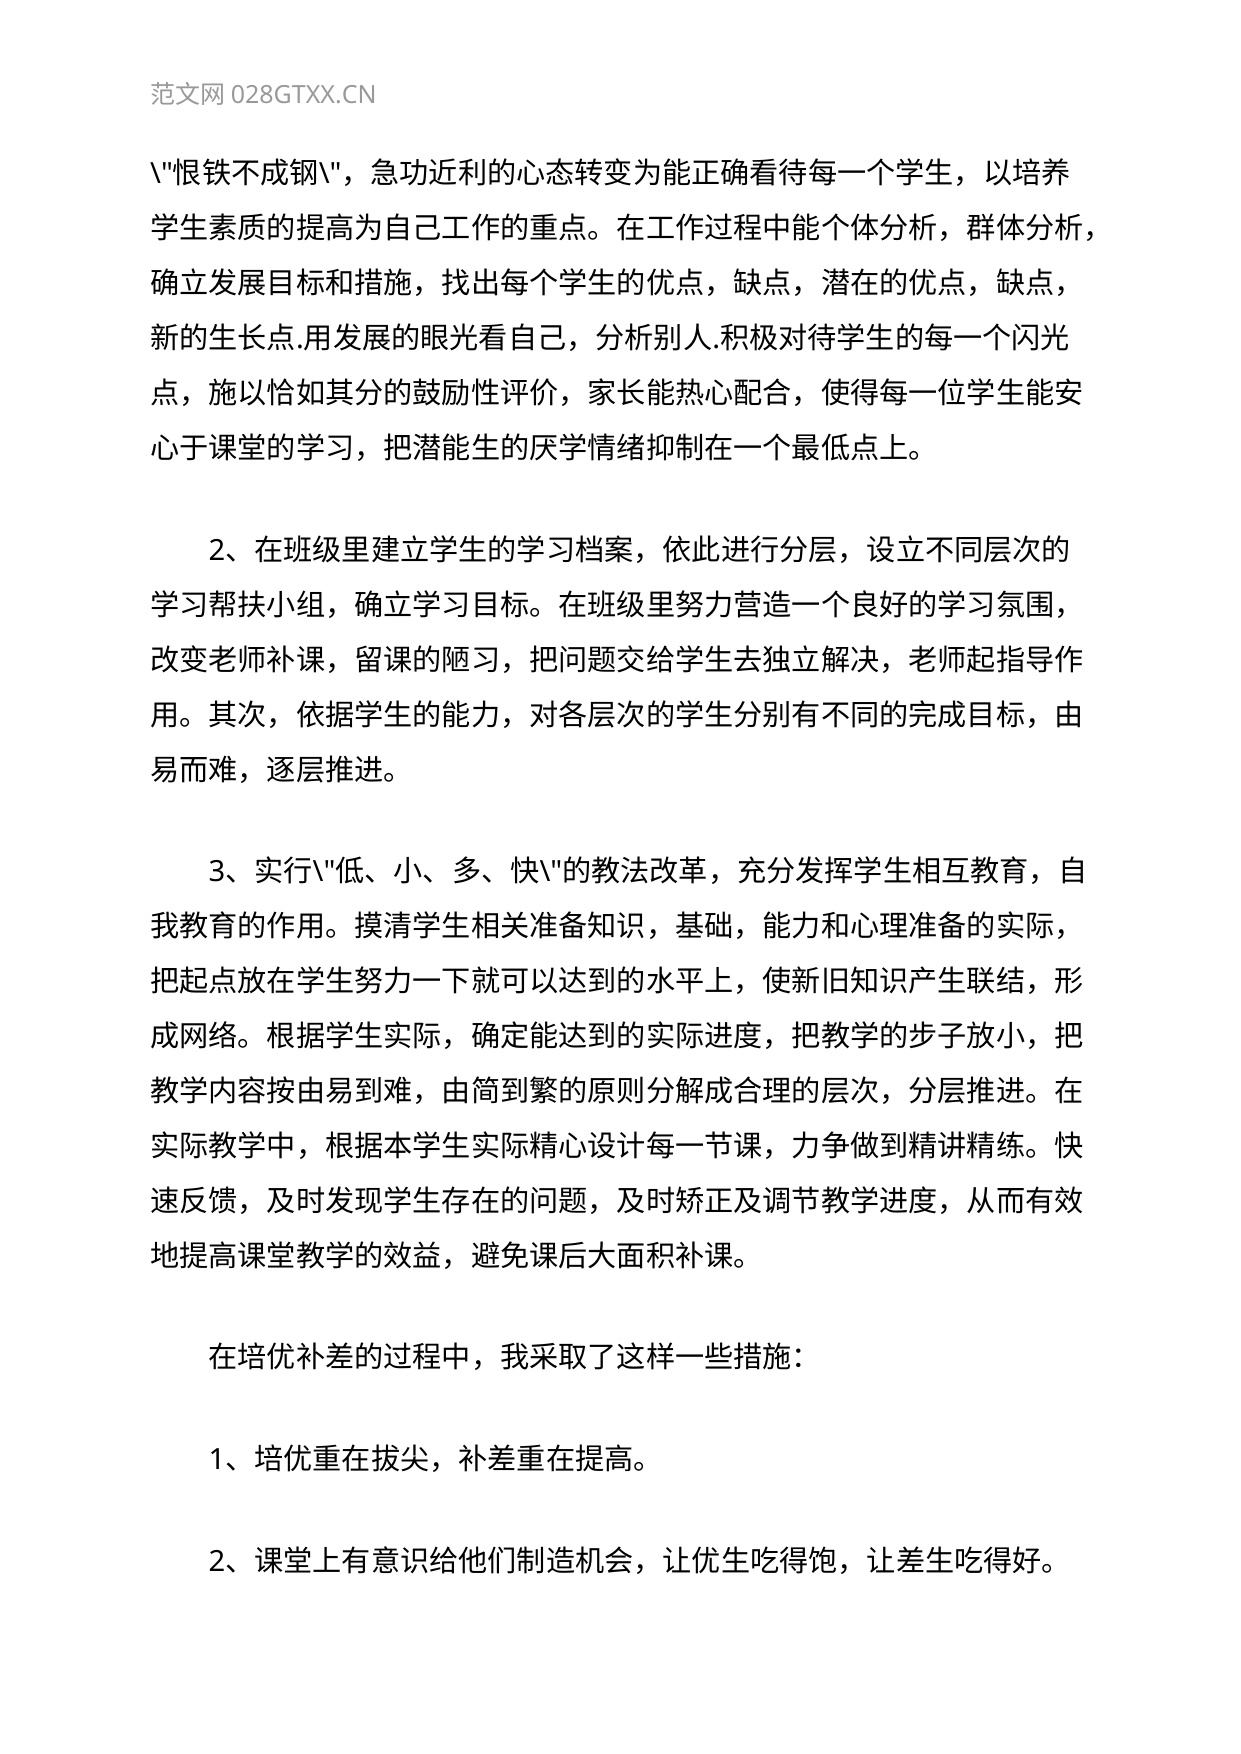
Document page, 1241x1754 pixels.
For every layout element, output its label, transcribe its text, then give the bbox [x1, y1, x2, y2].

text 2、课堂上有意识给他们制造机会，让优生吃得饱，让差生吃得好。 [150, 1538, 1090, 1580]
text 在培优补差的过程中，我采取了这样一些措施： [150, 1334, 1090, 1376]
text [150, 150, 1090, 467]
text 2、在班级里建立学生的学习档案，依此进行分层，设立不同层次的学习帮扶小组，确立学习目标。在班级里努力营造一个良好的学习氛围，改变老师补课，留课的陋习，把问题交给学生去独立解决，老师起指导作用。其次，依据学生的能力，对各层次的学生分别有不同的完成目标，由易而难，逐层推进。 [150, 526, 1090, 788]
text 3、实行\"低、小、多、快\"的教法改革，充分发挥学生相互教育，自我教育的作用。摸清学生相关准备知识，基础，能力和心理准备的实际，把起点放在学生努力一下就可以达到的水平上，使新旧知识产生联结，形成网络。根据学生实际，确定能达到的实际进度，把教学的步子放小，把教学内容按由易到难，由简到繁的原则分解成合理的层次，分层推进。在实际教学中，根据本学生实际精心设计每一节课，力争做到精讲精练。快速反馈，及时发现学生存在的问题，及时矫正及调节教学进度，从而有效地提高课堂教学的效益，避免课后大面积补课。 [150, 848, 1090, 1274]
text 1、培优重在拔尖，补差重在提高。 [150, 1436, 1090, 1478]
